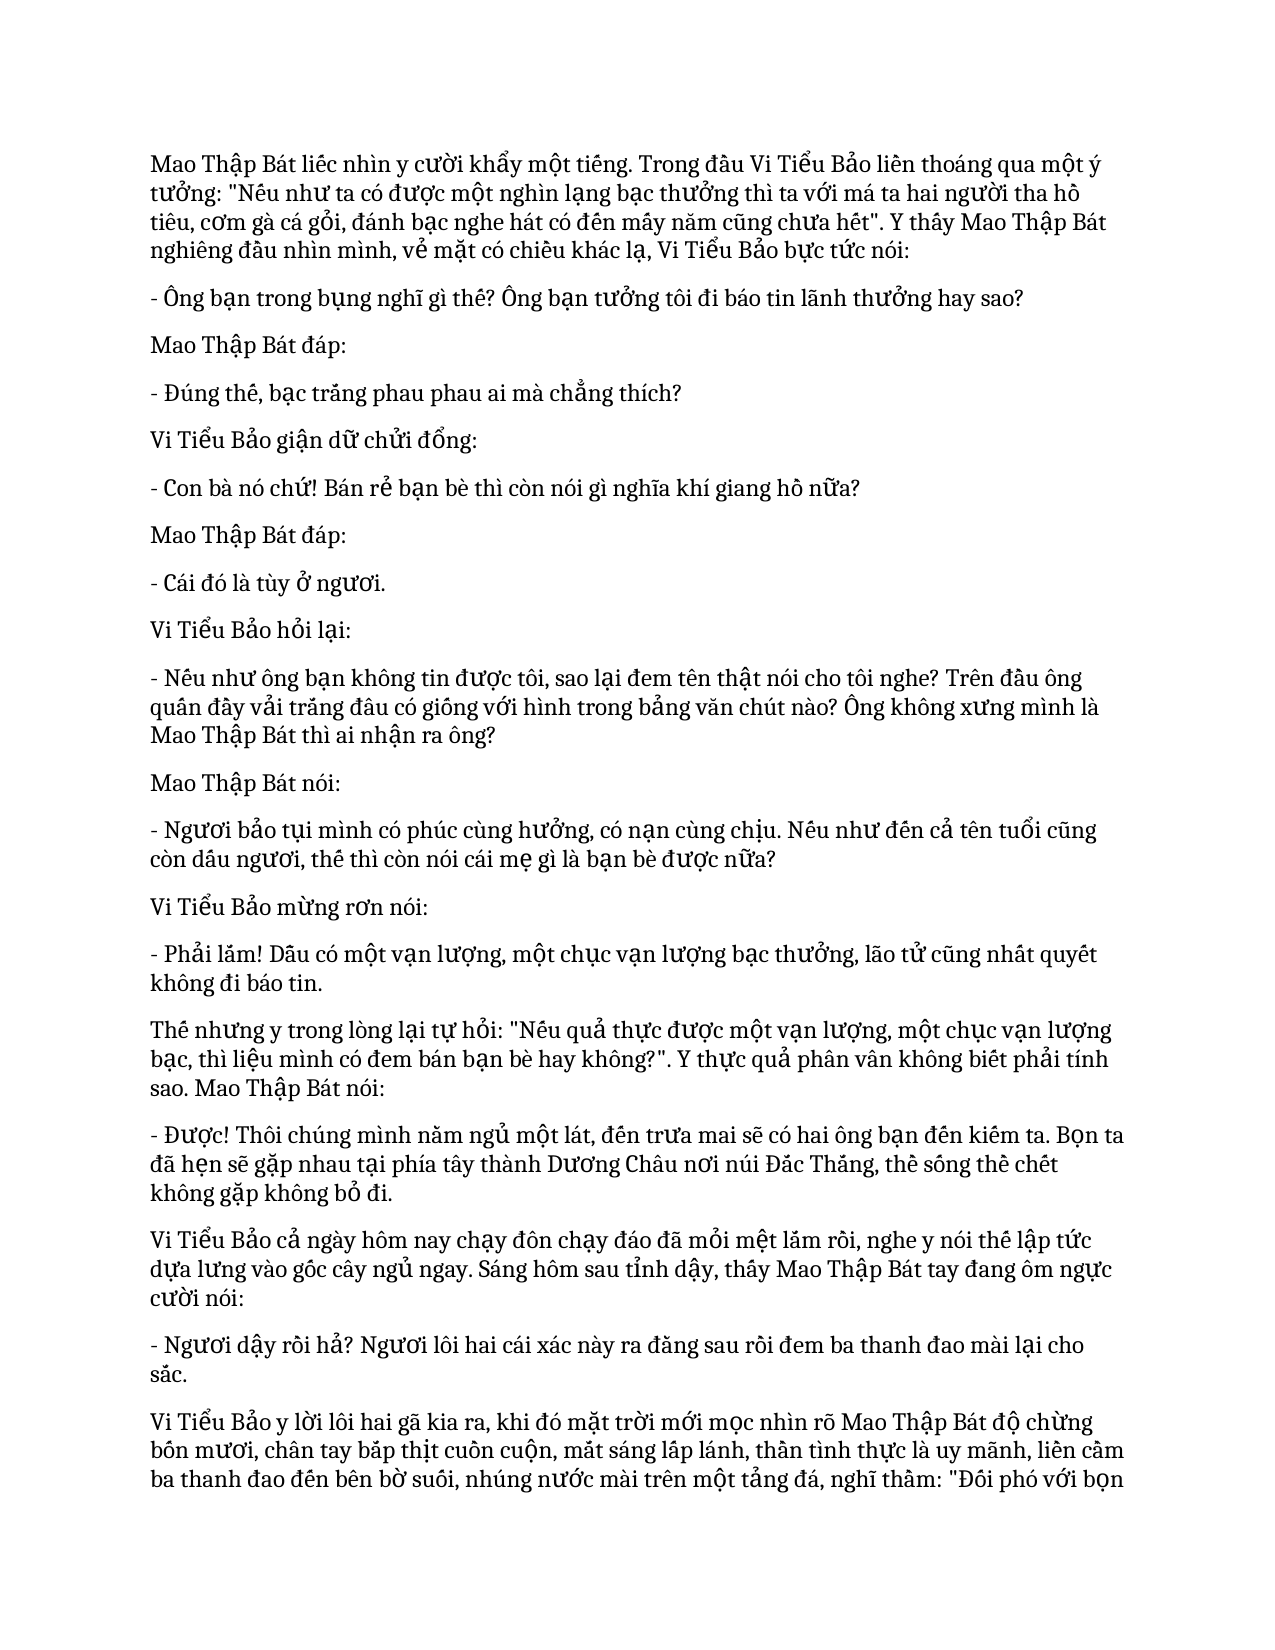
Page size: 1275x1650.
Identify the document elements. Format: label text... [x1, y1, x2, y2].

text Mao Thập Bát liếc nhìn y cười khẩy một tiếng. Trong đầu Vi Tiểu Bảo liền thoáng qua một ý tưởng: "Nếu như ta có được một nghìn lạng bạc thưởng thì ta với má ta hai người tha hồ tiêu, cơm gà cá gỏi, đánh bạc nghe hát có đến mấy năm cũng chưa hết". Y thấy Mao Thập Bát nghiêng đầu nhìn mình, vẻ mặt có chiều khác lạ, Vi Tiểu Bảo bực tức nói: [150, 150, 1125, 265]
text - Đúng thế, bạc trắng phau phau ai mà chẳng thích? [150, 379, 1125, 407]
text - Phải lắm! Dẫu có một vạn lượng, một chục vạn lượng bạc thưởng, lão tử cũng nhất quyết không đi báo tin. [150, 940, 1125, 997]
text - Ông bạn trong bụng nghĩ gì thế? Ông bạn tưởng tôi đi báo tin lãnh thưởng hay sao? [150, 284, 1125, 312]
text - Ngươi dậy rồi hả? Ngươi lôi hai cái xác này ra đằng sau rồi đem ba thanh đao mài lại cho sắc. [150, 1331, 1125, 1389]
text - Ngươi bảo tụi mình có phúc cùng hưởng, có nạn cùng chịu. Nếu như đến cả tên tuổi cũng còn dấu ngươi, thế thì còn nói cái mẹ gì là bạn bè được nữa? [150, 816, 1125, 874]
text Vi Tiểu Bảo giận dữ chửi đổng: [150, 426, 1125, 455]
text Vi Tiểu Bảo cả ngày hôm nay chạy đôn chạy đáo đã mỏi mệt lắm rồi, nghe y nói thế lập tức dựa lưng vào gốc cây ngủ ngay. Sáng hôm sau tỉnh dậy, thấy Mao Thập Bát tay đang ôm ngực cười nói: [150, 1226, 1125, 1312]
text Mao Thập Bát đáp: [150, 331, 1125, 360]
text - Cái đó là tùy ở ngươi. [150, 569, 1125, 597]
text Vi Tiểu Bảo hỏi lại: [150, 616, 1125, 645]
text Vi Tiểu Bảo mừng rơn nói: [150, 892, 1125, 921]
text - Được! Thôi chúng mình nằm ngủ một lát, đến trưa mai sẽ có hai ông bạn đến kiếm ta. Bọn ta đã hẹn sẽ gặp nhau tại phía tây thành Dương Châu nơi núi Đắc Thắng, thề sống thề chết không gặp không bỏ đi. [150, 1121, 1125, 1207]
text Thế nhưng y trong lòng lại tự hỏi: "Nếu quả thực được một vạn lượng, một chục vạn lượng bạc, thì liệu mình có đem bán bạn bè hay không?". Y thực quả phân vân không biết phải tính sao. Mao Thập Bát nói: [150, 1016, 1125, 1102]
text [150, 1407, 1125, 1494]
text - Con bà nó chứ! Bán rẻ bạn bè thì còn nói gì nghĩa khí giang hồ nữa? [150, 474, 1125, 502]
text Mao Thập Bát nói: [150, 769, 1125, 797]
text - Nếu như ông bạn không tin được tôi, sao lại đem tên thật nói cho tôi nghe? Trên đầu ông quấn đầy vải trắng đâu có giống với hình trong bảng văn chút nào? Ông không xưng mình là Mao Thập Bát thì ai nhận ra ông? [150, 664, 1125, 750]
text Mao Thập Bát đáp: [150, 521, 1125, 550]
